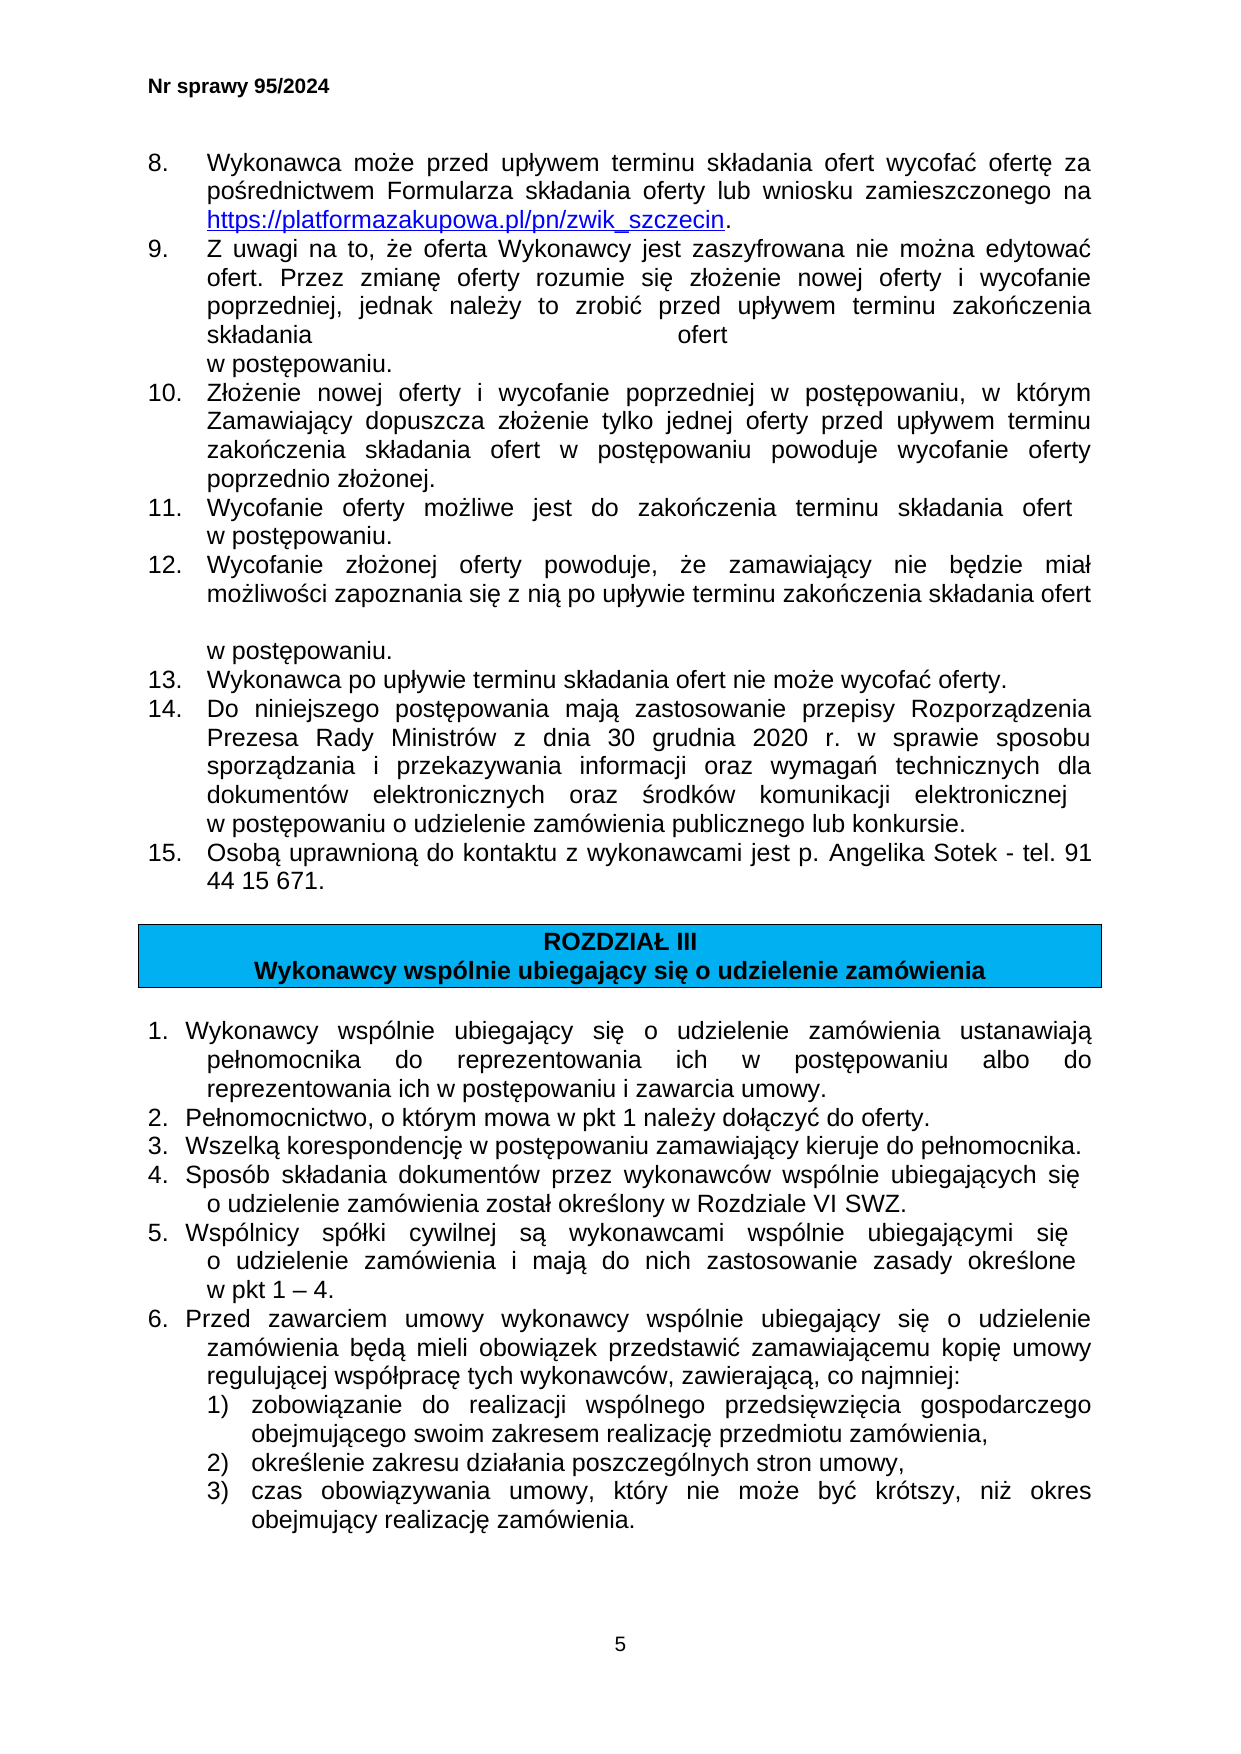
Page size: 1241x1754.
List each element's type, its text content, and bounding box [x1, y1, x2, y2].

list Wycofanie oferty możliwe jest do zakończenia terminu składania ofert w postępowaniu. [148, 493, 1093, 550]
list Sposób składania dokumentów przez wykonawców wspólnie ubiegających się o udzielenie zamówienia został określony w Rozdziale VI SWZ. [148, 1160, 1093, 1218]
list Złożenie nowej oferty i wycofanie poprzedniej w postępowaniu, w którym Zamawiający dopuszcza złożenie tylko jednej oferty przed upływem terminu zakończenia składania ofert w postępowaniu powoduje wycofanie oferty poprzednio złożonej. [148, 378, 1093, 493]
subtitle Wykonawcy wspólnie ubiegający się o udzielenie zamówienia [139, 953, 1101, 987]
list Do niniejszego postępowania mają zastosowanie przepisy Rozporządzenia Prezesa Rady Ministrów z dnia 30 grudnia 2020 r. w sprawie sposobu sporządzania i przekazywania informacji oraz wymagań technicznych dla dokumentów elektronicznych oraz środków komunikacji elektronicznej w postępowaniu o udzielenie zamówienia publicznego lub konkursie. [148, 694, 1093, 838]
subtitle ROZDZIAŁ III [139, 925, 1101, 953]
list Wykonawca może przed upływem terminu składania ofert wycofać ofertę za pośrednictwem Formularza składania oferty lub wniosku zamieszczonego na https://platformazakupowa.pl/pn/zwik_szczecin. [148, 148, 1093, 234]
list Wykonawca po upływie terminu składania ofert nie może wycofać oferty. [148, 665, 1093, 694]
list Wycofanie złożonej oferty powoduje, że zamawiający nie będzie miał możliwości zapoznania się z nią po upływie terminu zakończenia składania ofert w postępowaniu. [148, 550, 1093, 665]
list zobowiązanie do realizacji wspólnego przedsięwzięcia gospodarczego obejmującego swoim zakresem realizację przedmiotu zamówienia, [207, 1390, 1093, 1448]
list określenie zakresu działania poszczególnych stron umowy, [207, 1448, 1093, 1476]
list Wszelką korespondencję w postępowaniu zamawiający kieruje do pełnomocnika. [148, 1131, 1093, 1160]
list czas obowiązywania umowy, który nie może być krótszy, niż okres obejmujący realizację zamówienia. [207, 1476, 1093, 1534]
list Wspólnicy spółki cywilnej są wykonawcami wspólnie ubiegającymi się o udzielenie zamówienia i mają do nich zastosowanie zasady określone w pkt 1 – 4. [148, 1218, 1093, 1304]
list Przed zawarciem umowy wykonawcy wspólnie ubiegający się o udzielenie zamówienia będą mieli obowiązek przedstawić zamawiającemu kopię umowy regulującej współpracę tych wykonawców, zawierającą, co najmniej: [148, 1304, 1093, 1390]
list Pełnomocnictwo, o którym mowa w pkt 1 należy dołączyć do oferty. [148, 1103, 1093, 1131]
list Wykonawcy wspólnie ubiegający się o udzielenie zamówienia ustanawiają pełnomocnika do reprezentowania ich w postępowaniu albo do reprezentowania ich w postępowaniu i zawarcia umowy. [148, 1016, 1093, 1103]
list Osobą uprawnioną do kontaktu z wykonawcami jest p. Angelika Sotek - tel. 91 44 15 671. [148, 838, 1093, 895]
list Z uwagi na to, że oferta Wykonawcy jest zaszyfrowana nie można edytować ofert. Przez zmianę oferty rozumie się złożenie nowej oferty i wycofanie poprzedniej, jednak należy to zrobić przed upływem terminu zakończenia składania ofert w postępowaniu. [148, 234, 1093, 378]
